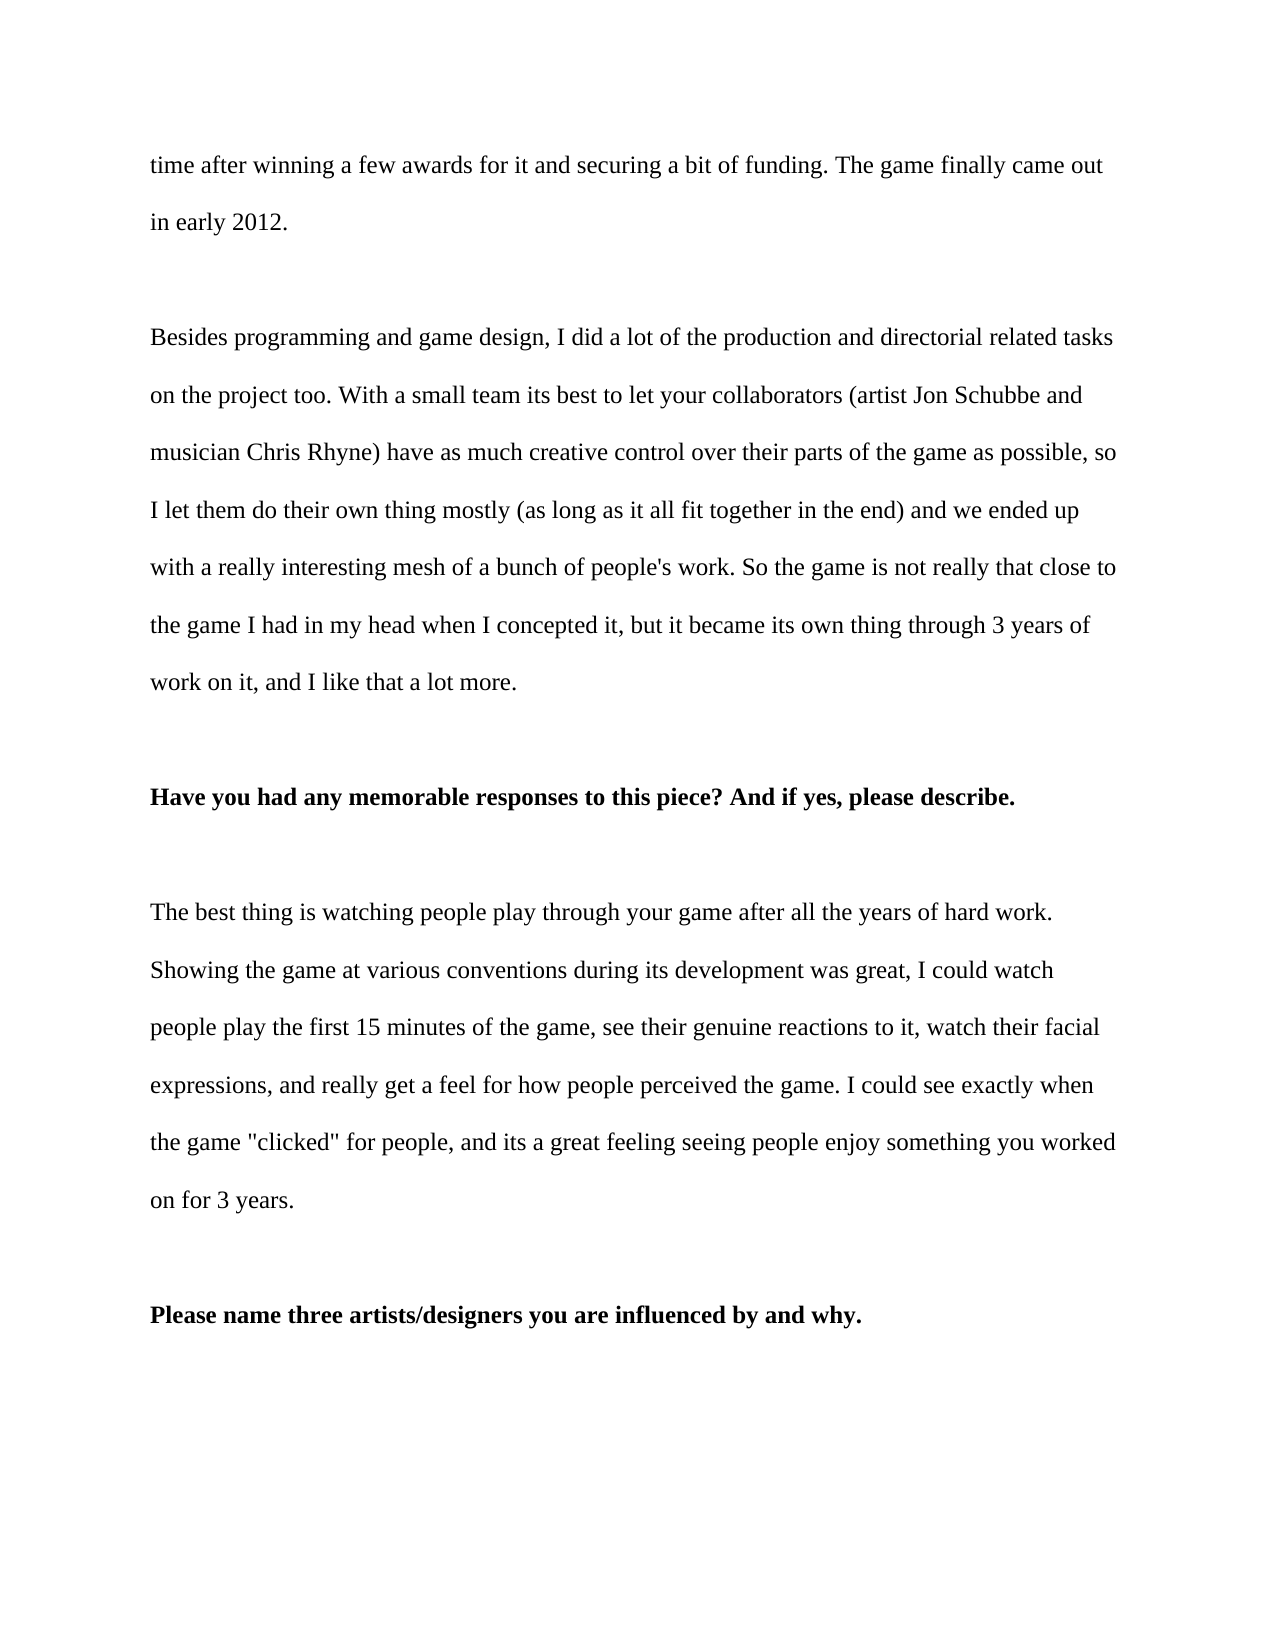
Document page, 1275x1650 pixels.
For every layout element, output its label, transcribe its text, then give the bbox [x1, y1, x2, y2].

text The best thing is watching people play through your game after all the years of hard work. Showing the game at various conventions during its development was great, I could watch people play the first 15 minutes of the game, see their genuine reactions to it, watch their facial expressions, and really get a feel for how people perceived the game. I could see exactly when the game "clicked" for people, and its a great feeling seeing people enjoy something you worked on for 3 years. [150, 897, 1125, 1214]
text Have you had any memorable responses to this piece? And if yes, please describe. [150, 782, 1125, 811]
text Please name three artists/designers you are influenced by and why. [150, 1300, 1125, 1329]
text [150, 150, 1125, 236]
text Besides programming and game design, I did a lot of the production and directorial related tasks on the project too. With a small team its best to let your collaborators (artist Jon Schubbe and musician Chris Rhyne) have as much creative control over their parts of the game as possible, so I let them do their own thing mostly (as long as it all fit together in the end) and we ended up with a really interesting mesh of a bunch of people's work. So the game is not really that close to the game I had in my head when I concepted it, but it became its own thing through 3 years of work on it, and I like that a lot more. [150, 322, 1125, 696]
